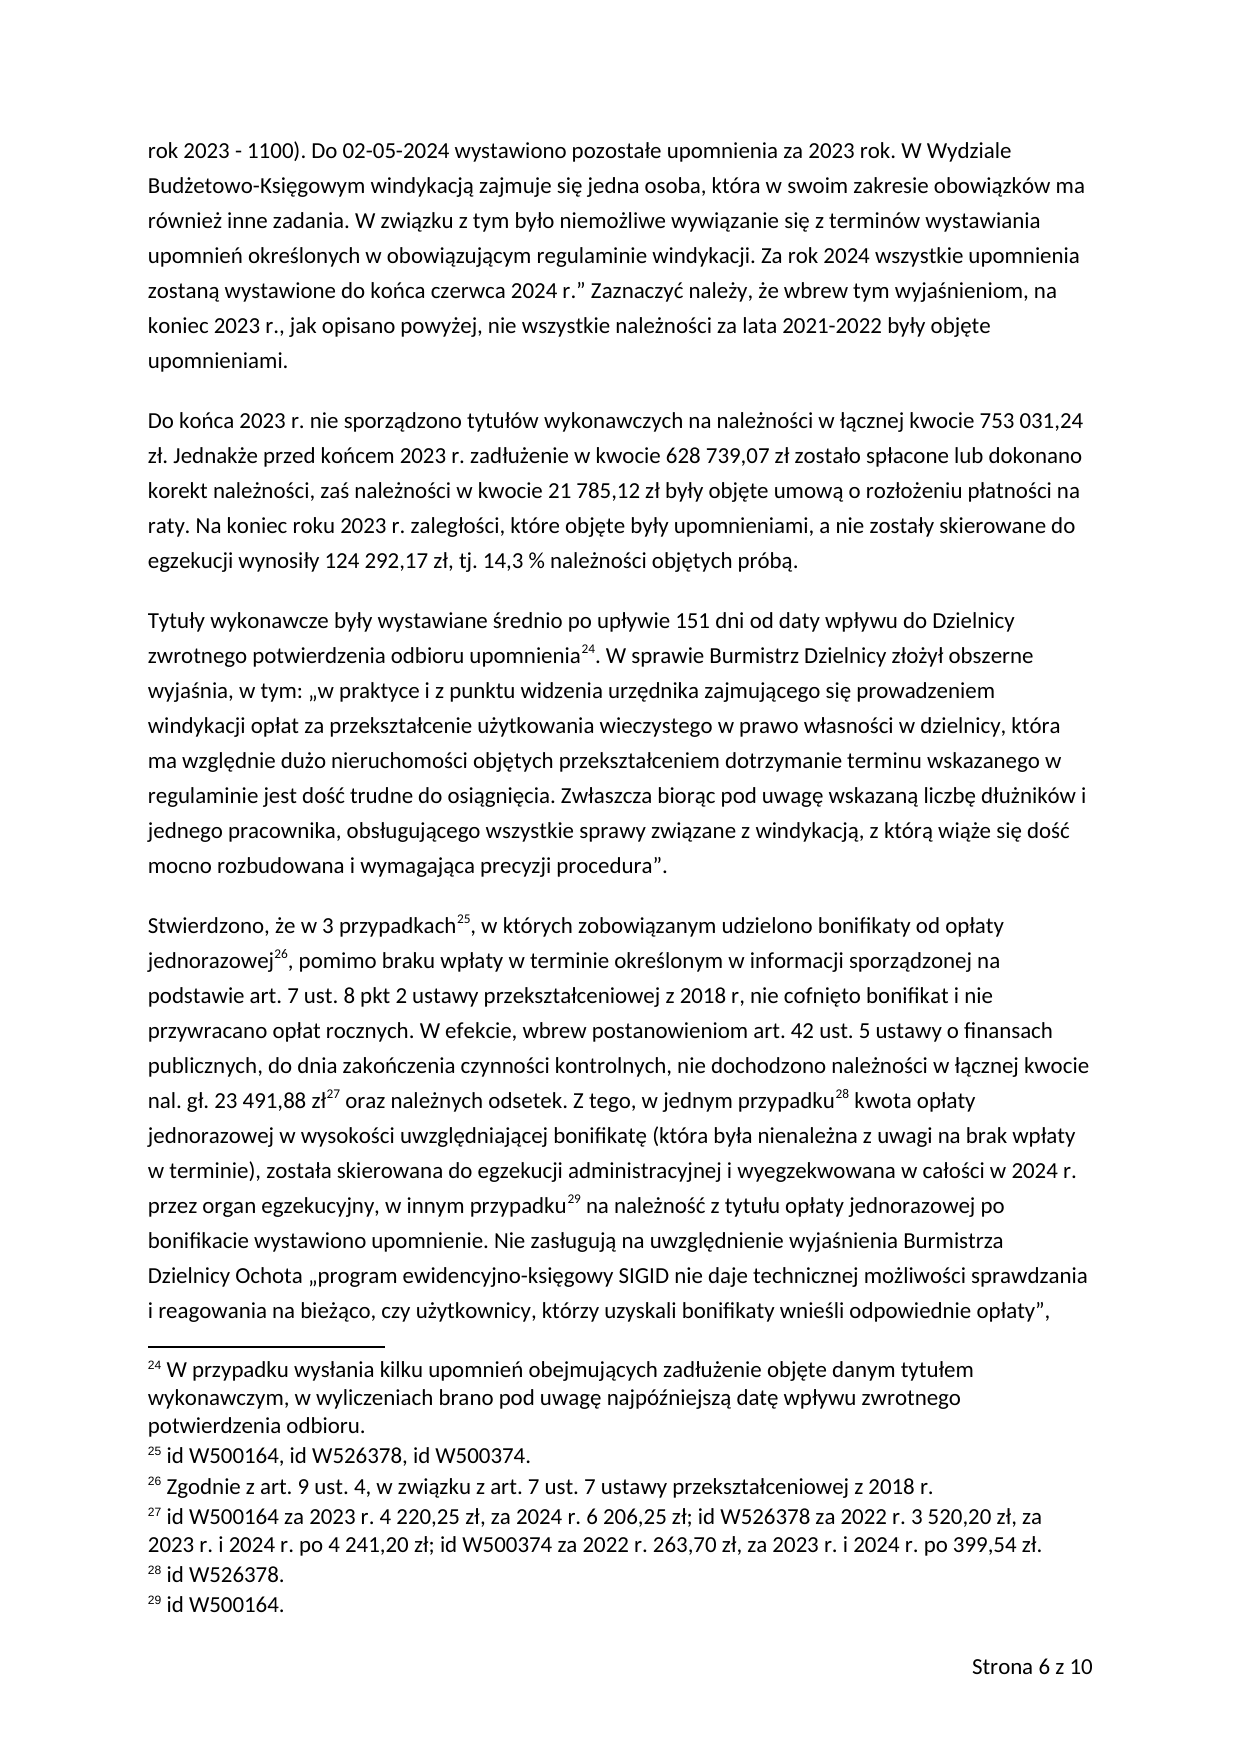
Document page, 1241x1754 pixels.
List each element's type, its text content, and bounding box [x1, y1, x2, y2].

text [148, 911, 1092, 1324]
text Do końca 2023 r. nie sporządzono tytułów wykonawczych na należności w łącznej kwocie 753 031,24 zł. Jednakże przed końcem 2023 r. zadłużenie w kwocie 628 739,07 zł zostało spłacone lub dokonano korekt należności, zaś należności w kwocie 21 785,12 zł były objęte umową o rozłożeniu płatności na raty. Na koniec roku 2023 r. zaległości, które objęte były upomnieniami, a nie zostały skierowane do egzekucji wynosiły 124 292,17 zł, tj. 14,3 % należności objętych próbą. [148, 406, 1092, 574]
text Tytuły wykonawcze były wystawiane średnio po upływie 151 dni od daty wpływu do Dzielnicy zwrotnego potwierdzenia odbioru upomnienia. W sprawie Burmistrz Dzielnicy złożył obszerne wyjaśnia, w tym: „w praktyce i z punktu widzenia urzędnika zajmującego się prowadzeniem windykacji opłat za przekształcenie użytkowania wieczystego w prawo własności w dzielnicy, która ma względnie dużo nieruchomości objętych przekształceniem dotrzymanie terminu wskazanego w regulaminie jest dość trudne do osiągnięcia. Zwłaszcza biorąc pod uwagę wskazaną liczbę dłużników i jednego pracownika, obsługującego wszystkie sprawy związane z windykacją, z którą wiąże się dość mocno rozbudowana i wymagająca precyzji procedura”. [148, 606, 1092, 879]
text Upomnienia wysyłane były do zobowiązanych średnio po upływie 483 dni po upływie terminów, o których mowa w § 54 Regulaminu windykacji, jednak biorąc pod uwagę, fakt że § 11a Regulaminu windykacji określający charakter i tryb egzekucji ww. opłat wszedł w życie 31 marca 2022 r., po tym dniu upomnienia były wysyłane z opóźnieniem średnio 102 dni. W sprawie nieprzestrzegania terminu wysyłania upomnień Burmistrz Dzielnicy wyjaśnił: „Do końca grudnia 2023 roku wystawiono upomnienia za lata 2019, 2020, 2021, 2022 i częściowo za 2023 (liczba wystawionych upomnień za rok 2023 - 1100). Do 02-05-2024 wystawiono pozostałe upomnienia za 2023 rok. W Wydziale Budżetowo-Księgowym windykacją zajmuje się jedna osoba, która w swoim zakresie obowiązków ma również inne zadania. W związku z tym było niemożliwe wywiązanie się z terminów wystawiania upomnień określonych w obowiązującym regulaminie windykacji. Za rok 2024 wszystkie upomnienia zostaną wystawione do końca czerwca 2024 r.” Zaznaczyć należy, że wbrew tym wyjaśnieniom, na koniec 2023 r., jak opisano powyżej, nie wszystkie należności za lata 2021-2022 były objęte upomnieniami. [148, 136, 1092, 374]
